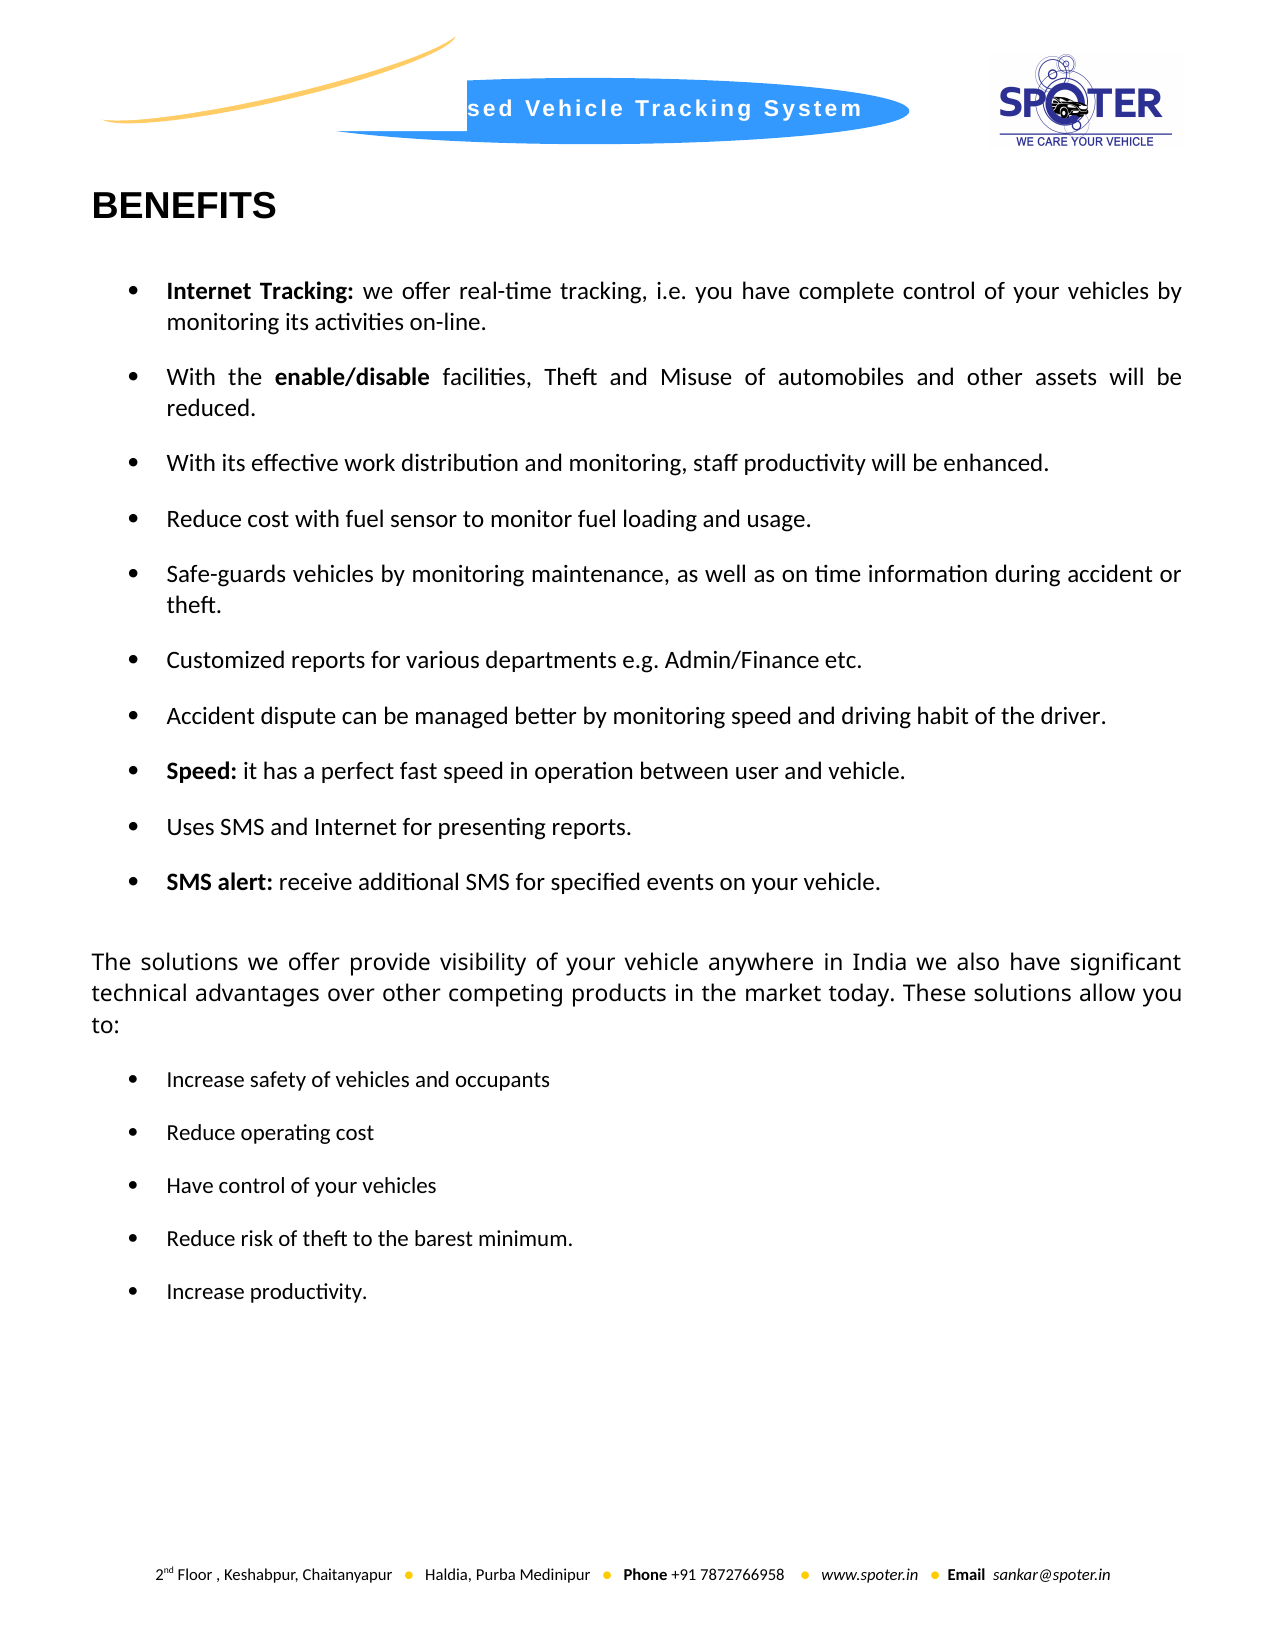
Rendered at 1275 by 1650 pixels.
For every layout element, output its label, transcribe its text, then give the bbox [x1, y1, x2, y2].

text BENEFITS [91, 183, 1183, 226]
list Internet Tracking: we offer real-time tracking, i.e. you have complete control of your vehicles by monitoring its activities on-line. [129, 275, 1183, 336]
list Customized reports for various departments e.g. Admin/Finance etc. [129, 644, 1183, 675]
list Increase productivity. [129, 1277, 1183, 1305]
text The solutions we offer provide visibility of your vehicle anywhere in India we also have significant technical advantages over other competing products in the market today. These solutions allow you to: [91, 946, 1183, 1040]
list SMS alert: receive additional SMS for specified events on your vehicle. [129, 866, 1183, 897]
list With its effective work distribution and monitoring, staff productivity will be enhanced. [129, 447, 1183, 478]
list Safe-guards vehicles by monitoring maintenance, as well as on time information during accident or theft. [129, 558, 1183, 619]
list Reduce operating cost [129, 1118, 1183, 1146]
list Accident dispute can be managed better by monitoring speed and driving habit of the driver. [129, 700, 1183, 730]
list Reduce cost with fuel sensor to monitor fuel loading and usage. [129, 503, 1183, 533]
list Reduce risk of theft to the barest minimum. [129, 1224, 1183, 1252]
list Speed: it has a perfect fast speed in operation between user and vehicle. [129, 755, 1183, 786]
list With the enable/disable facilities, Theft and Misuse of automobiles and other assets will be reduced. [129, 361, 1183, 422]
list Have control of your vehicles [129, 1171, 1183, 1199]
list Increase safety of vehicles and occupants [129, 1065, 1183, 1093]
picture [989, 54, 1185, 149]
list Uses SMS and Internet for presenting reports. [129, 811, 1183, 841]
